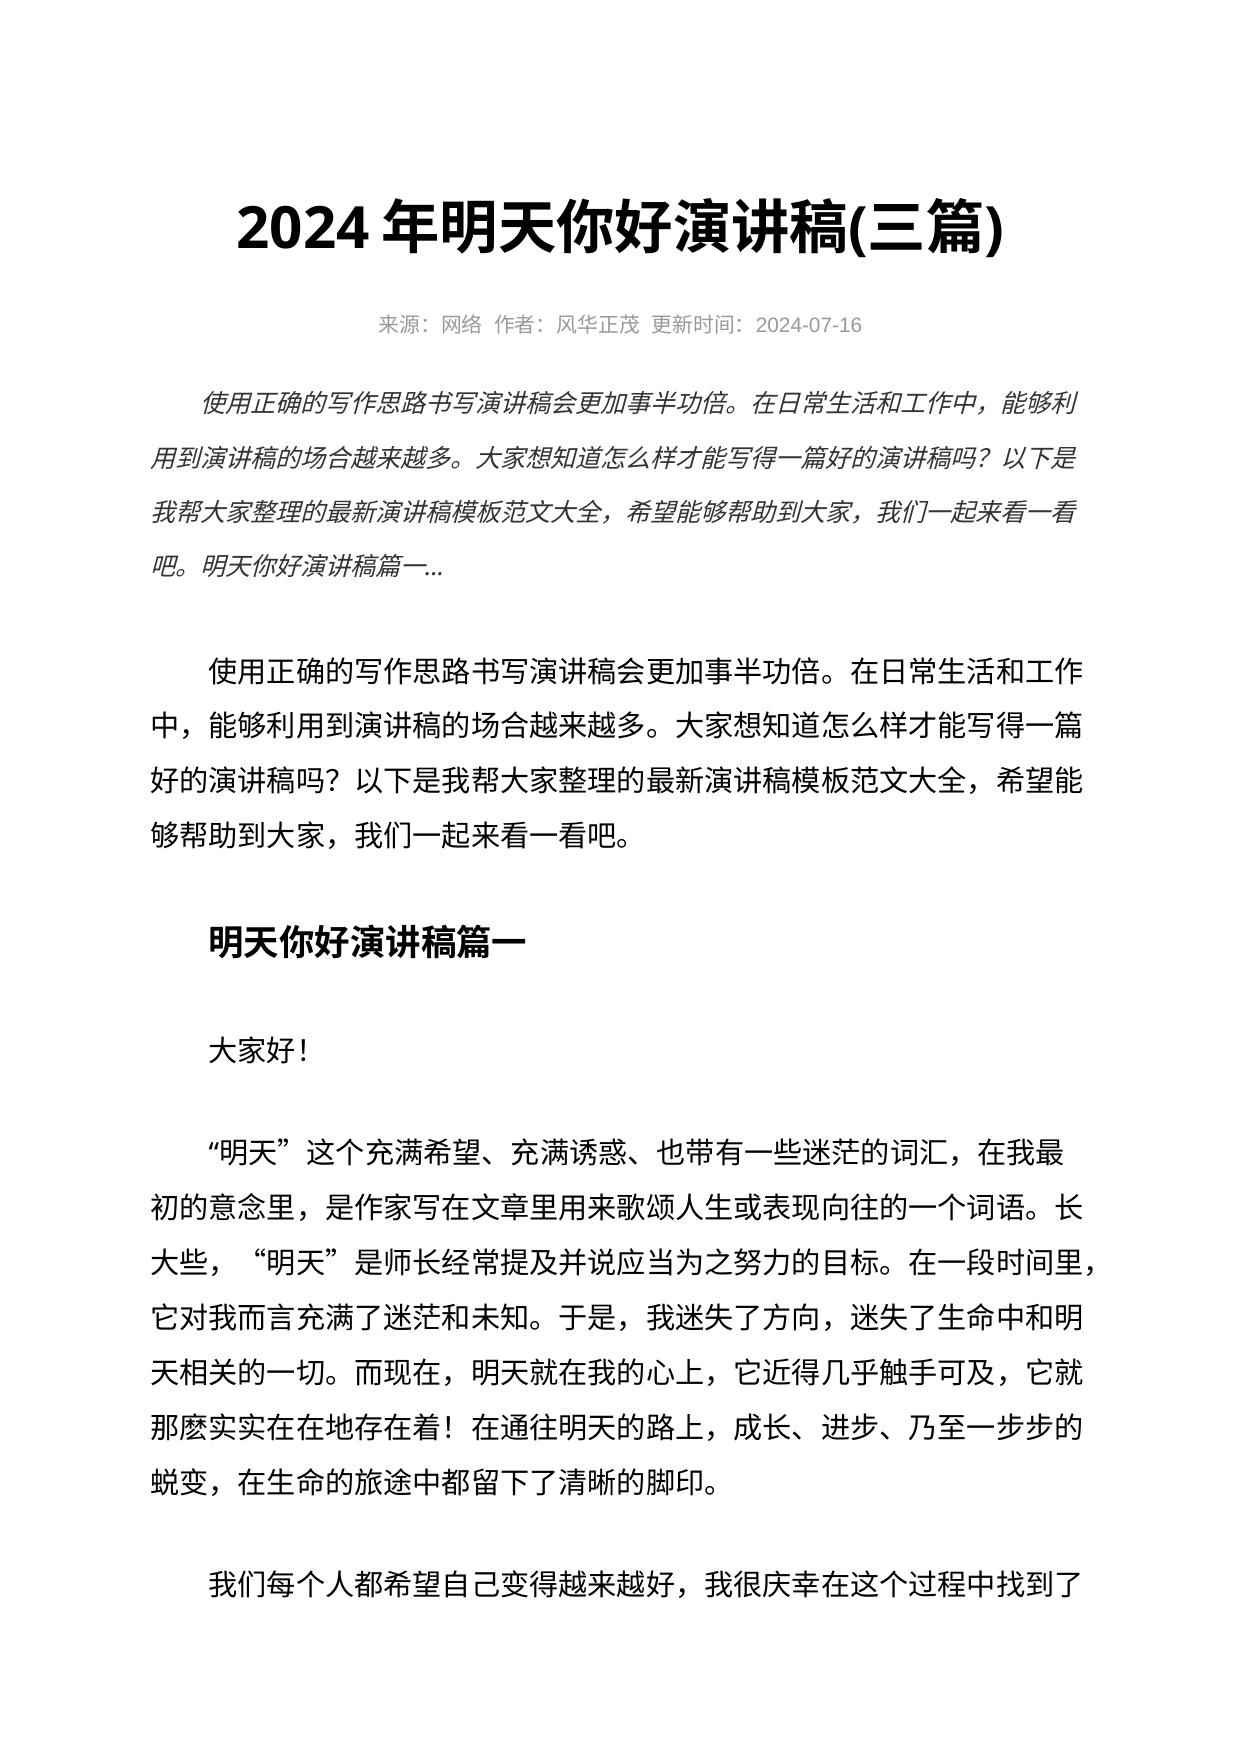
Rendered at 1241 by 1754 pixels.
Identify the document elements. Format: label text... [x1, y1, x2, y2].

text 明天你好演讲稿篇一 [150, 914, 1090, 966]
text 使用正确的写作思路书写演讲稿会更加事半功倍。在日常生活和工作中，能够利用到演讲稿的场合越来越多。大家想知道怎么样才能写得一篇好的演讲稿吗？以下是我帮大家整理的最新演讲稿模板范文大全，希望能够帮助到大家，我们一起来看一看吧。 [150, 648, 1090, 855]
text “明天”这个充满希望、充满诱惑、也带有一些迷茫的词汇，在我最初的意念里，是作家写在文章里用来歌颂人生或表现向往的一个词语。长大些，“明天”是师长经常提及并说应当为之努力的目标。在一段时间里，它对我而言充满了迷茫和未知。于是，我迷失了方向，迷失了生命中和明天相关的一切。而现在，明天就在我的心上，它近得几乎触手可及，它就那麽实实在在地存在着！在通往明天的路上，成长、进步、乃至一步步的蜕变，在生命的旅途中都留下了清晰的脚印。 [150, 1130, 1090, 1502]
subtitle 2024年明天你好演讲稿(三篇) [150, 181, 1090, 266]
text 大家好！ [150, 1028, 1090, 1070]
text 使用正确的写作思路书写演讲稿会更加事半功倍。在日常生活和工作中，能够利用到演讲稿的场合越来越多。大家想知道怎么样才能写得一篇好的演讲稿吗？以下是我帮大家整理的最新演讲稿模板范文大全，希望能够帮助到大家，我们一起来看一看吧。明天你好演讲稿篇一... [150, 384, 1090, 583]
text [150, 1561, 1090, 1603]
text 来源：网络 作者：风华正茂 更新时间：2024-07-16 [150, 313, 1090, 337]
